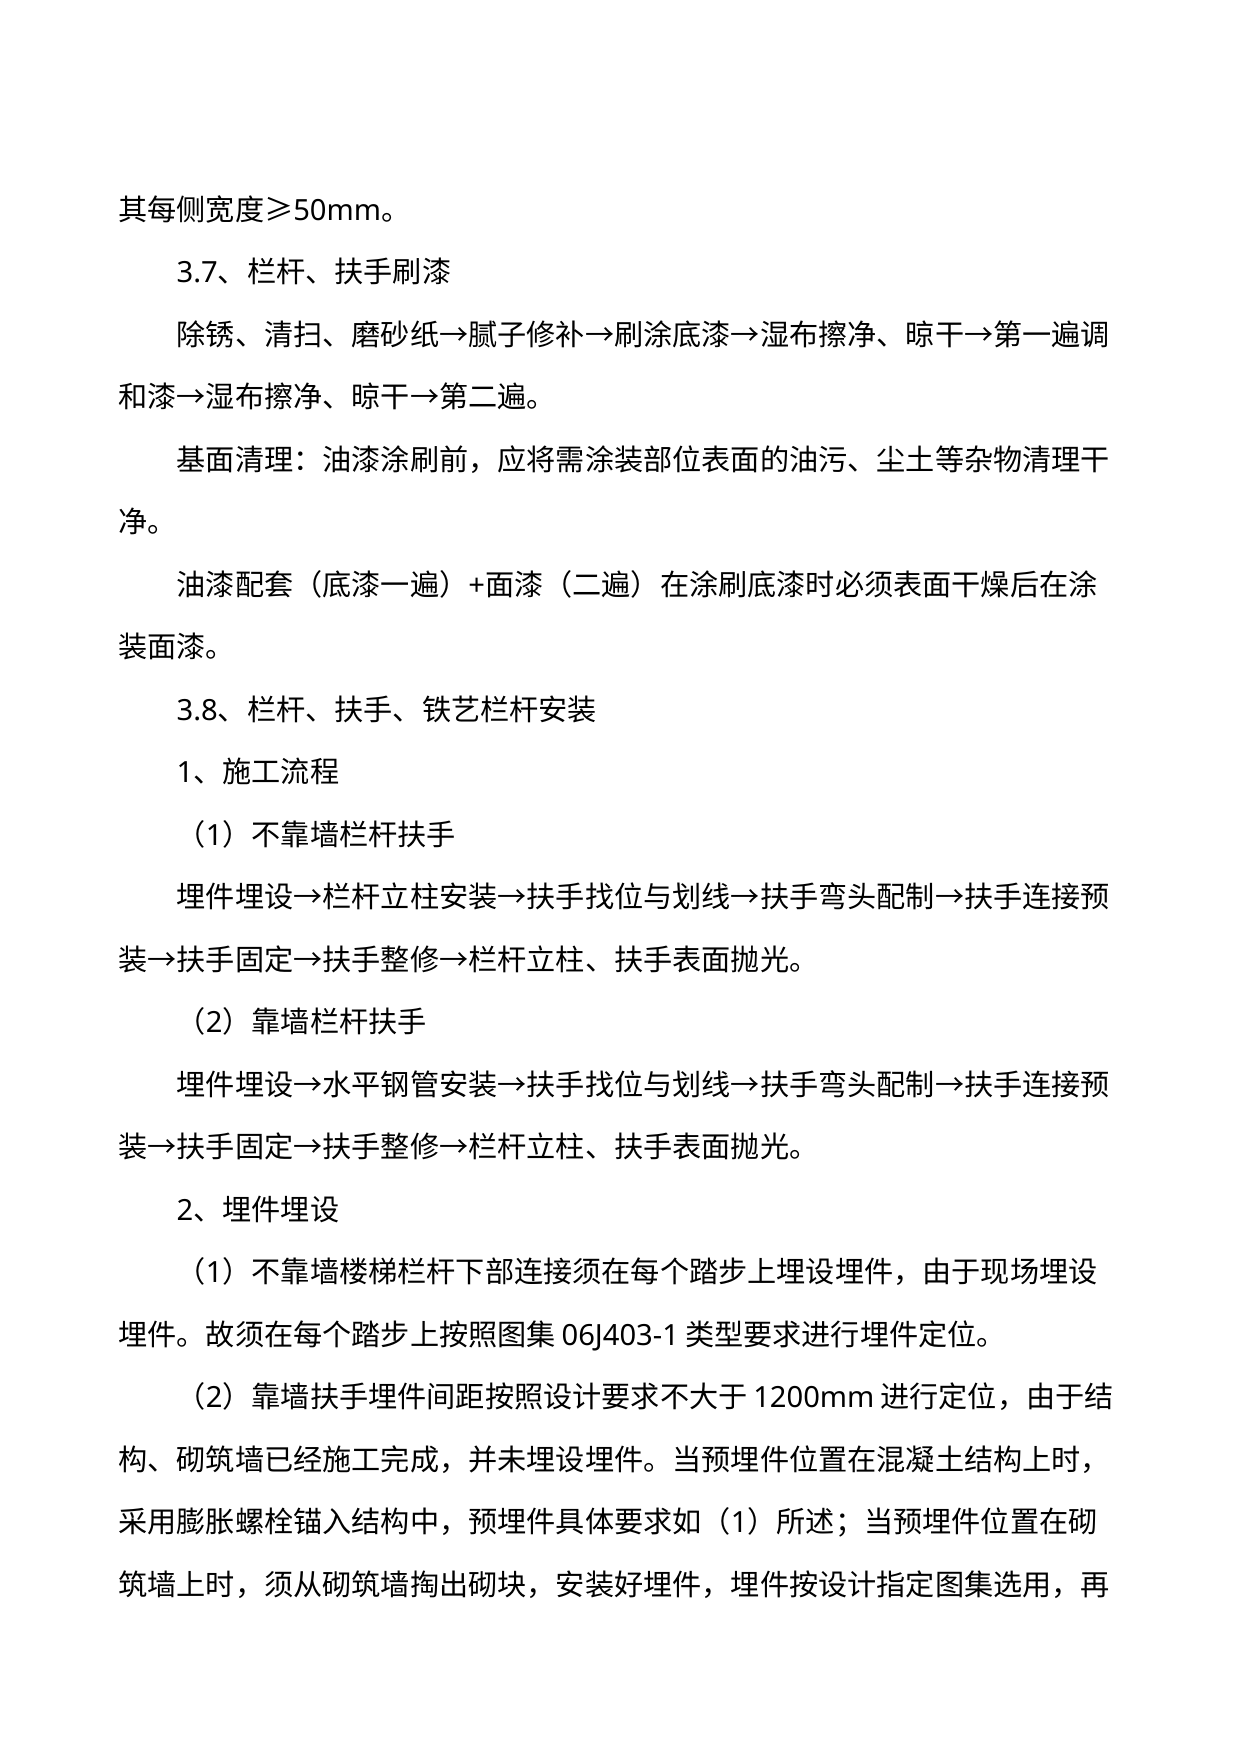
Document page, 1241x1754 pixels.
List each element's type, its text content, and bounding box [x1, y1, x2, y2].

text 2、埋件埋设 [118, 1170, 1122, 1232]
text 除锈、清扫、磨砂纸→腻子修补→刷涂底漆→湿布擦净、晾干→第一遍调和漆→湿布擦净、晾干→第二遍。 [118, 295, 1122, 420]
text （2）靠墙栏杆扶手 [118, 982, 1122, 1045]
text 埋件埋设→栏杆立柱安装→扶手找位与划线→扶手弯头配制→扶手连接预装→扶手固定→扶手整修→栏杆立柱、扶手表面抛光。 [118, 857, 1122, 982]
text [118, 170, 1122, 232]
text （1）不靠墙栏杆扶手 [118, 795, 1122, 857]
text 1、施工流程 [118, 732, 1122, 795]
text 3.8、栏杆、扶手、铁艺栏杆安装 [118, 670, 1122, 732]
text 油漆配套（底漆一遍）+面漆（二遍）在涂刷底漆时必须表面干燥后在涂装面漆。 [118, 545, 1122, 670]
text 埋件埋设→水平钢管安装→扶手找位与划线→扶手弯头配制→扶手连接预装→扶手固定→扶手整修→栏杆立柱、扶手表面抛光。 [118, 1045, 1122, 1170]
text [118, 1357, 1122, 1607]
text 基面清理：油漆涂刷前，应将需涂装部位表面的油污、尘土等杂物清理干净。 [118, 420, 1122, 545]
text （1）不靠墙楼梯栏杆下部连接须在每个踏步上埋设埋件，由于现场埋设埋件。故须在每个踏步上按照图集06J403-1类型要求进行埋件定位。 [118, 1232, 1122, 1357]
subtitle 3.7、栏杆、扶手刷漆 [118, 232, 1122, 295]
